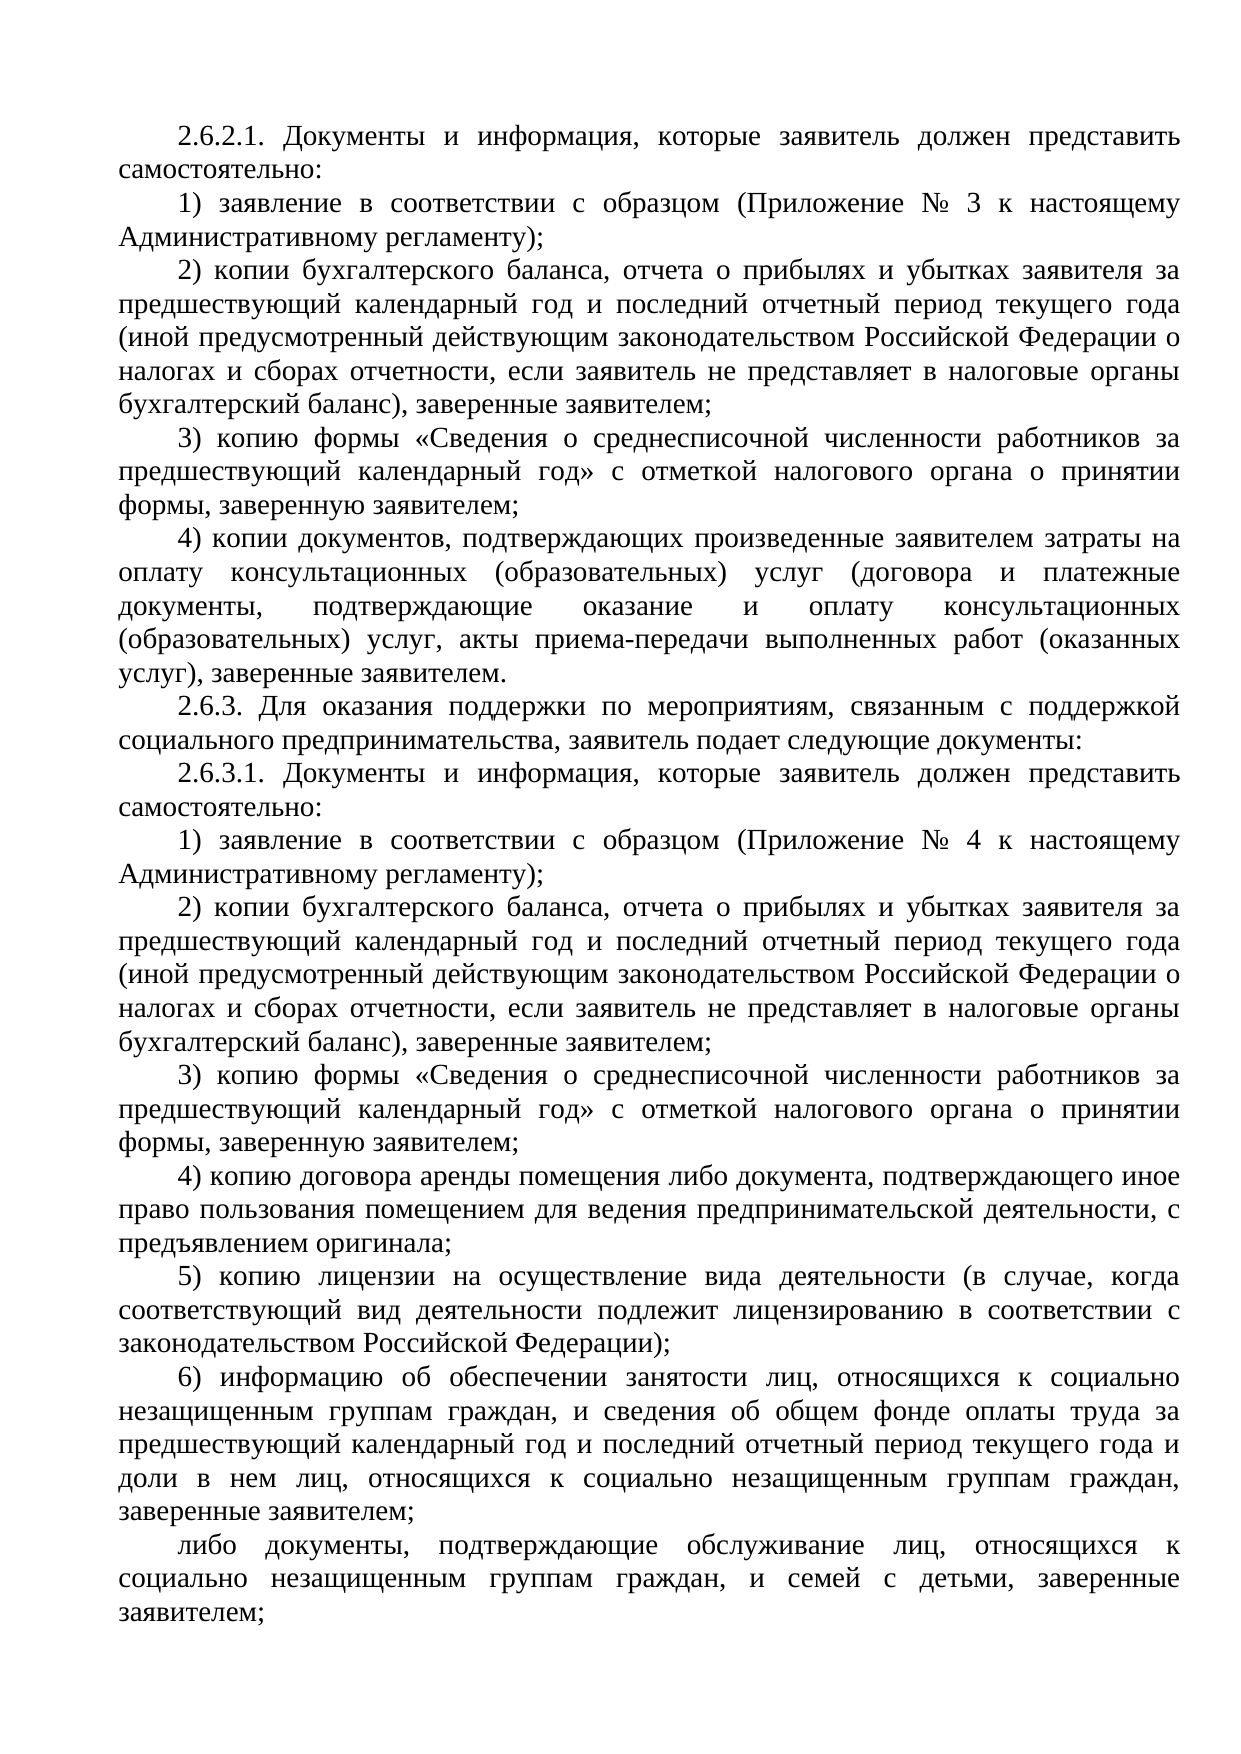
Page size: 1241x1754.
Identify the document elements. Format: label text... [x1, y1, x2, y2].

text либо документы, подтверждающие обслуживание лиц, относящихся к социально незащищенным группам граждан, и семей с детьми, заверенные заявителем; [118, 1527, 1181, 1627]
text 3) копию формы «Сведения о среднесписочной численности работников за предшествующий календарный год» с отметкой налогового органа о принятии формы, заверенную заявителем; [118, 420, 1181, 521]
text 1) заявление в соответствии с образцом (Приложение № 4 к настоящему Административному регламенту); [118, 822, 1181, 889]
text 3) копию формы «Сведения о среднесписочной численности работников за предшествующий календарный год» с отметкой налогового органа о принятии формы, заверенную заявителем; [118, 1057, 1181, 1158]
text 2.6.2.1. Документы и информация, которые заявитель должен представить самостоятельно: [118, 118, 1181, 185]
text 2.6.3.1. Документы и информация, которые заявитель должен представить самостоятельно: [118, 755, 1181, 822]
text 1) заявление в соответствии с образцом (Приложение № 3 к настоящему Административному регламенту); [118, 185, 1181, 252]
text 6) информацию об обеспечении занятости лиц, относящихся к социально незащищенным группам граждан, и сведения об общем фонде оплаты труда за предшествующий календарный год и последний отчетный период текущего года и доли в нем лиц, относящихся к социально незащищенным группам граждан, заверенные заявителем; [118, 1359, 1181, 1527]
text 4) копии документов, подтверждающих произведенные заявителем затраты на оплату консультационных (образовательных) услуг (договора и платежные документы, подтверждающие оказание и оплату консультационных (образовательных) услуг, акты приема-передачи выполненных работ (оказанных услуг), заверенные заявителем. [118, 521, 1181, 688]
text 2) копии бухгалтерского баланса, отчета о прибылях и убытках заявителя за предшествующий календарный год и последний отчетный период текущего года (иной предусмотренный действующим законодательством Российской Федерации о налогах и сборах отчетности, если заявитель не представляет в налоговые органы бухгалтерский баланс), заверенные заявителем; [118, 252, 1181, 420]
text 4) копию договора аренды помещения либо документа, подтверждающего иное право пользования помещением для ведения предпринимательской деятельности, с предъявлением оригинала; [118, 1158, 1181, 1258]
text 5) копию лицензии на осуществление вида деятельности (в случае, когда соответствующий вид деятельности подлежит лицензированию в соответствии с законодательством Российской Федерации); [118, 1258, 1181, 1359]
text 2.6.3. Для оказания поддержки по мероприятиям, связанным с поддержкой социального предпринимательства, заявитель подает следующие документы: [118, 688, 1181, 755]
text 2) копии бухгалтерского баланса, отчета о прибылях и убытках заявителя за предшествующий календарный год и последний отчетный период текущего года (иной предусмотренный действующим законодательством Российской Федерации о налогах и сборах отчетности, если заявитель не представляет в налоговые органы бухгалтерский баланс), заверенные заявителем; [118, 889, 1181, 1057]
